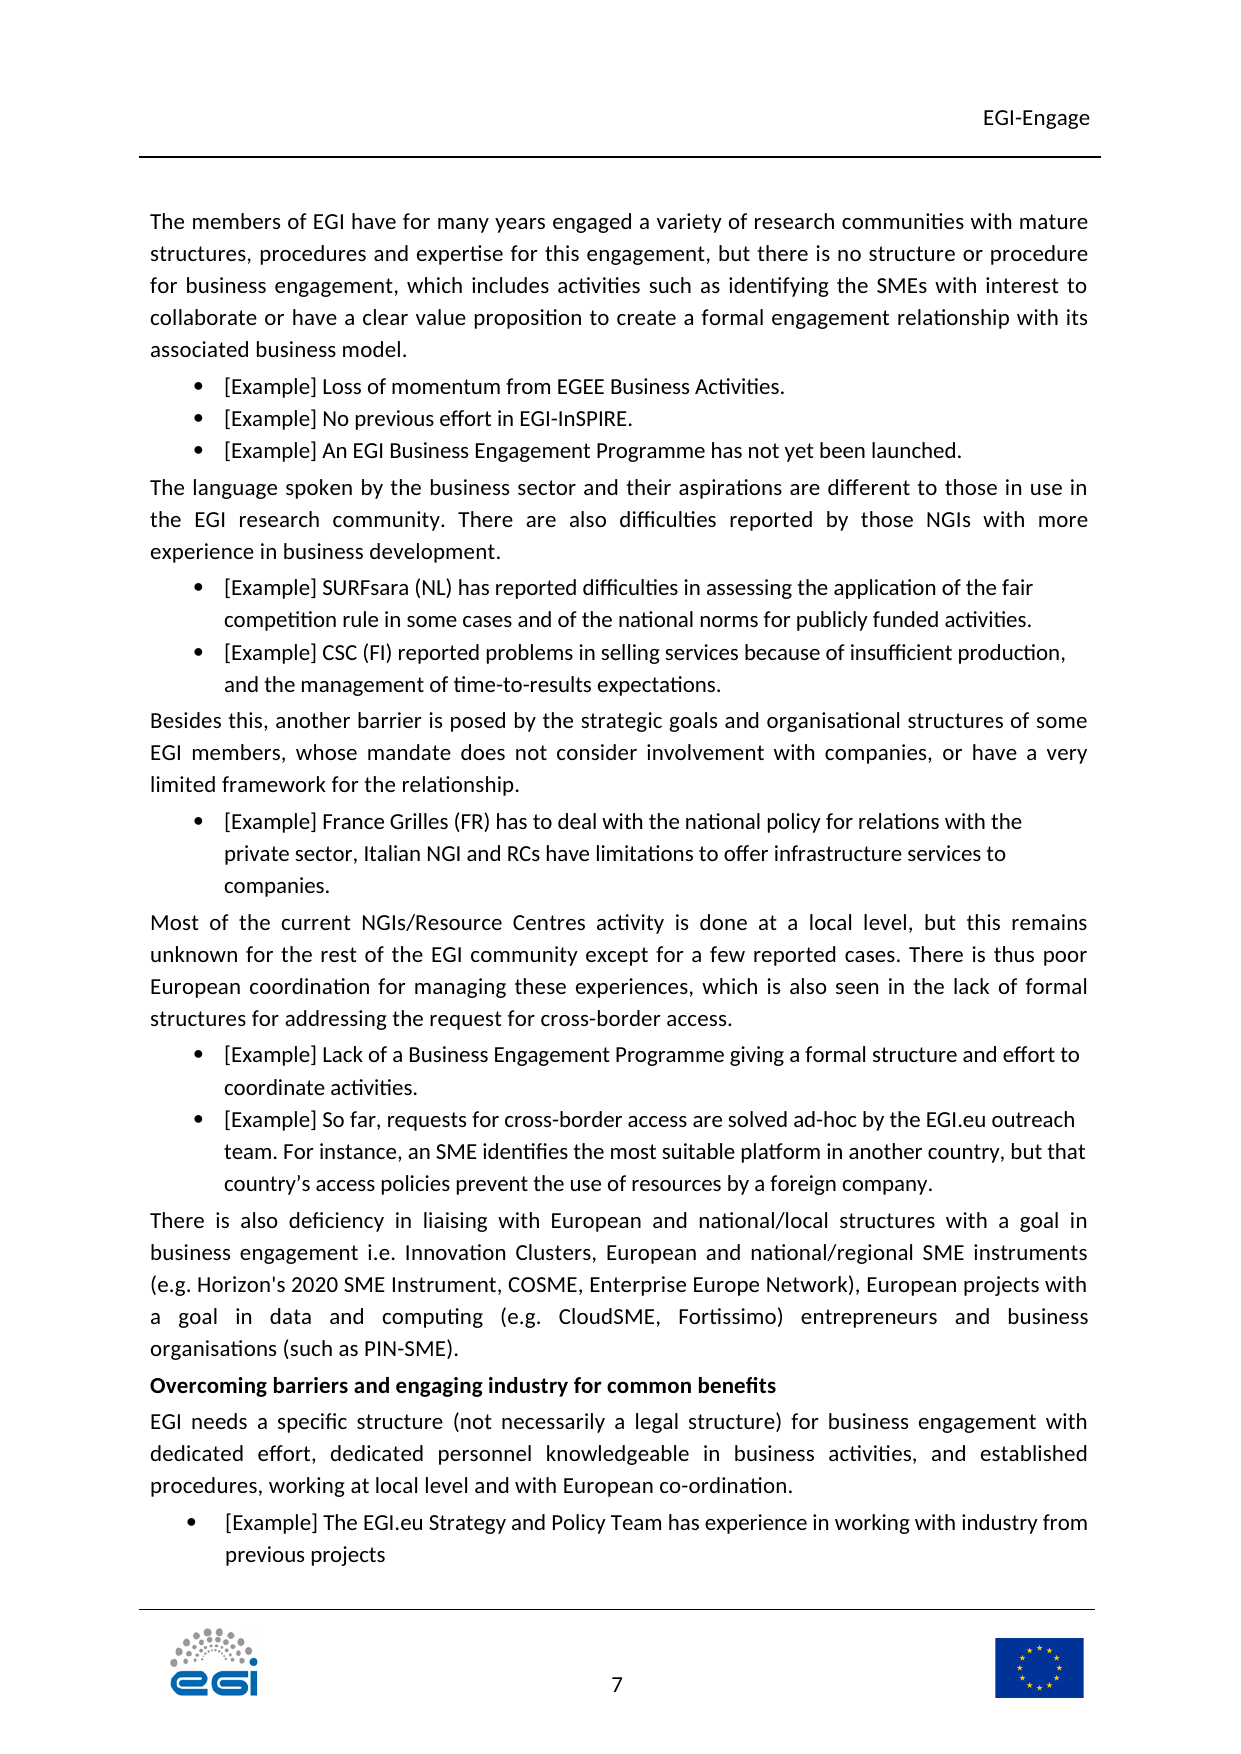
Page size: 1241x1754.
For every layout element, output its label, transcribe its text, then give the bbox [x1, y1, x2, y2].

list [Example] SURFsara (NL) has reported difficulties in assessing the application of the fair competition rule in some cases and of the national norms for publicly funded activities. [194, 573, 1090, 633]
list [Example] Lack of a Business Engagement Programme giving a formal structure and effort to coordinate activities. [194, 1041, 1090, 1101]
list [Example] So far, requests for cross-border access are solved ad-hoc by the EGI.eu outreach team. For instance, an SME identifies the most suitable platform in another country, but that country’s access policies prevent the use of resources by a foreign company. [194, 1105, 1090, 1197]
text Overcoming barriers and engaging industry for common benefits [150, 1371, 1090, 1399]
text The members of EGI have for many years engaged a variety of research communities with mature structures, procedures and expertise for this engagement, but there is no structure or procedure for business engagement, which includes activities such as identifying the SMEs with interest to collaborate or have a clear value proposition to create a formal engagement relationship with its associated business model. [150, 207, 1090, 363]
text Besides this, another barrier is posed by the strategic goals and organisational structures of some EGI members, whose mandate does not consider involvement with companies, or have a very limited framework for the relationship. [150, 706, 1090, 799]
picture [150, 1627, 276, 1698]
list [Example] CSC (FI) reported problems in selling services because of insufficient production, and the management of time-to-results expectations. [194, 638, 1090, 698]
list [Example] The EGI.eu Strategy and Policy Team has experience in working with industry from previous projects [187, 1508, 1090, 1568]
text There is also deficiency in liaising with European and national/local structures with a goal in business engagement i.e. Innovation Clusters, European and national/regional SME instruments (e.g. Horizon's 2020 SME Instrument, COSME, Enterprise Europe Network), European projects with a goal in data and computing (e.g. CloudSME, Fortissimo) entrepreneurs and business organisations (such as PIN-SME). [150, 1206, 1090, 1362]
text Most of the current NGIs/Resource Centres activity is done at a local level, but this remains unknown for the rest of the EGI community except for a few reported cases. There is thus poor European coordination for managing these experiences, which is also seen in the lack of formal structures for addressing the request for cross-border access. [150, 908, 1090, 1032]
list [Example] France Grilles (FR) has to deal with the national policy for relations with the private sector, Italian NGI and RCs have limitations to offer infrastructure services to companies. [194, 807, 1090, 899]
list [Example] No previous effort in EGI-InSPIRE. [194, 404, 1090, 432]
list [Example] Loss of momentum from EGEE Business Activities. [194, 372, 1090, 400]
list [Example] An EGI Business Engagement Programme has not yet been launched. [194, 436, 1090, 464]
text The language spoken by the business sector and their aspirations are different to those in use in the EGI research community. There are also difficulties reported by those NGIs with more experience in business development. [150, 473, 1090, 565]
picture [995, 1638, 1084, 1698]
text EGI needs a specific structure (not necessarily a legal structure) for business engagement with dedicated effort, dedicated personnel knowledgeable in business activities, and established procedures, working at local level and with European co-ordination. [150, 1407, 1090, 1499]
